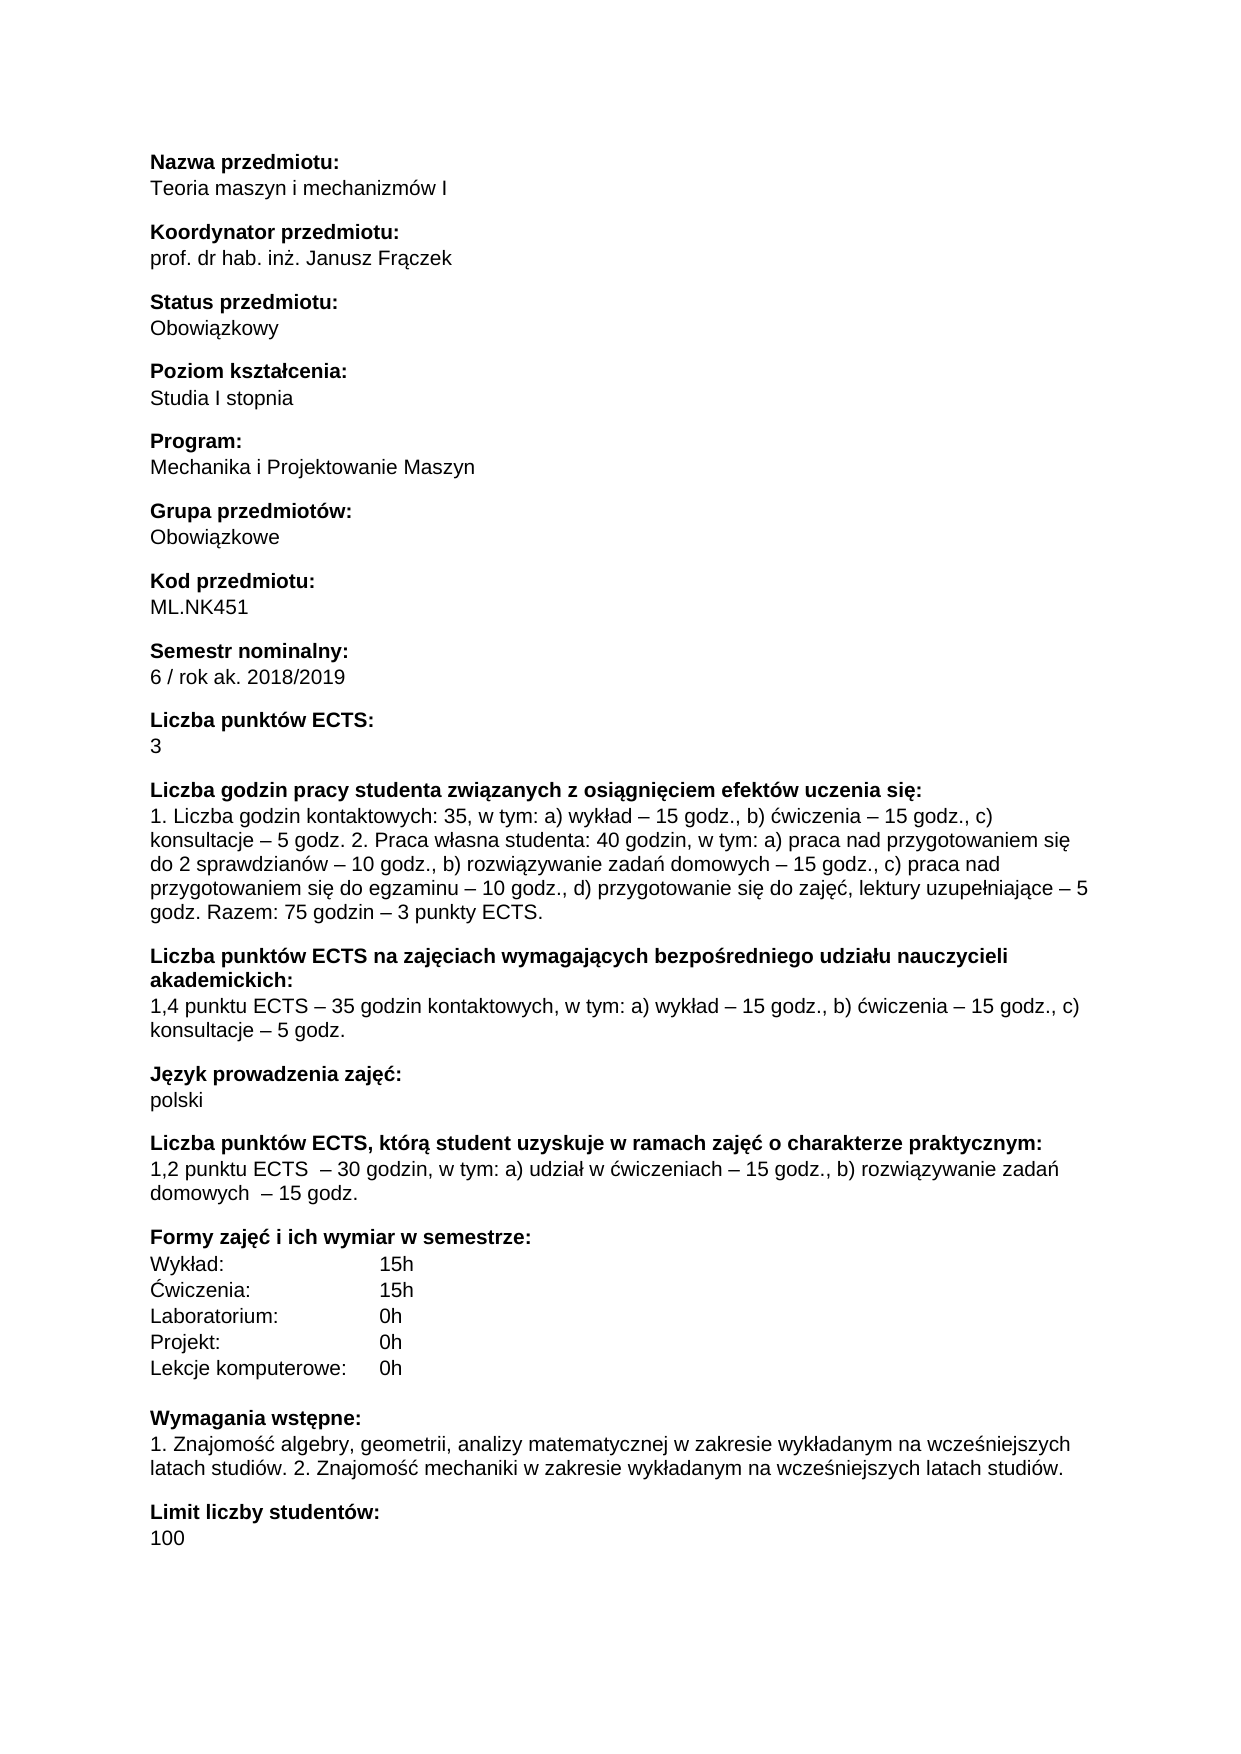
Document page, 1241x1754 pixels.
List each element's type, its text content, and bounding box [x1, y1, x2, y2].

text Program: [150, 429, 1090, 453]
text 1. Liczba godzin kontaktowych: 35, w tym: a) wykład – 15 godz., b) ćwiczenia – 15 godz., c) konsultacje – 5 godz. 2. Praca własna studenta: 40 godzin, w tym: a) praca nad przygotowaniem się do 2 sprawdzianów – 10 godz., b) rozwiązywanie zadań domowych – 15 godz., c) praca nad przygotowaniem się do egzaminu – 10 godz., d) przygotowanie się do zajęć, lektury uzupełniające – 5 godz. Razem: 75 godzin – 3 punkty ECTS. [150, 804, 1090, 924]
text Nazwa przedmiotu: [150, 150, 1090, 174]
text Liczba godzin pracy studenta związanych z osiągnięciem efektów uczenia się: [150, 778, 1090, 802]
text Język prowadzenia zajęć: [150, 1061, 1090, 1085]
text polski [150, 1087, 1090, 1111]
text Poziom kształcenia: [150, 359, 1090, 383]
table_cell Lekcje komputerowe: [140, 1356, 367, 1380]
table_cell 0h [369, 1302, 597, 1328]
text Obowiązkowe [150, 525, 1090, 549]
text Semestr nominalny: [150, 638, 1090, 662]
text 1,2 punktu ECTS – 30 godzin, w tym: a) udział w ćwiczeniach – 15 godz., b) rozwiązywanie zadań domowych – 15 godz. [150, 1157, 1090, 1205]
text 3 [150, 734, 1090, 758]
text Studia I stopnia [150, 385, 1090, 409]
table_cell 0h [369, 1354, 597, 1380]
table_cell Projekt: [140, 1330, 367, 1354]
text 1,4 punktu ECTS – 35 godzin kontaktowych, w tym: a) wykład – 15 godz., b) ćwiczenia – 15 godz., c) konsultacje – 5 godz. [150, 994, 1090, 1042]
table_cell Laboratorium: [140, 1304, 367, 1328]
text Obowiązkowy [150, 316, 1090, 339]
text Liczba punktów ECTS, którą student uzyskuje w ramach zajęć o charakterze praktycznym: [150, 1131, 1090, 1155]
text Grupa przedmiotów: [150, 499, 1090, 523]
text 6 / rok ak. 2018/2019 [150, 664, 1090, 688]
table_header 15h [369, 1252, 597, 1276]
text Liczba punktów ECTS na zajęciach wymagających bezpośredniego udziału nauczycieli akademickich: [150, 944, 1090, 992]
text Koordynator przedmiotu: [150, 220, 1090, 244]
text ML.NK451 [150, 595, 1090, 619]
text Limit liczby studentów: [150, 1499, 1090, 1523]
table_cell Ćwiczenia: [140, 1278, 367, 1302]
text 100 [150, 1526, 1090, 1549]
text Formy zajęć i ich wymiar w semestrze: [150, 1225, 1090, 1249]
text Liczba punktów ECTS: [150, 708, 1090, 732]
table_header Wykład: [140, 1252, 367, 1276]
text prof. dr hab. inż. Janusz Frączek [150, 246, 1090, 270]
text Teoria maszyn i mechanizmów I [150, 176, 1090, 200]
text Mechanika i Projektowanie Maszyn [150, 455, 1090, 479]
text Wymagania wstępne: [150, 1406, 1090, 1430]
table_cell 0h [369, 1328, 597, 1354]
text 1. Znajomość algebry, geometrii, analizy matematycznej w zakresie wykładanym na wcześniejszych latach studiów. 2. Znajomość mechaniki w zakresie wykładanym na wcześniejszych latach studiów. [150, 1432, 1090, 1480]
text Status przedmiotu: [150, 289, 1090, 313]
table_cell 15h [369, 1276, 597, 1302]
text Kod przedmiotu: [150, 569, 1090, 593]
